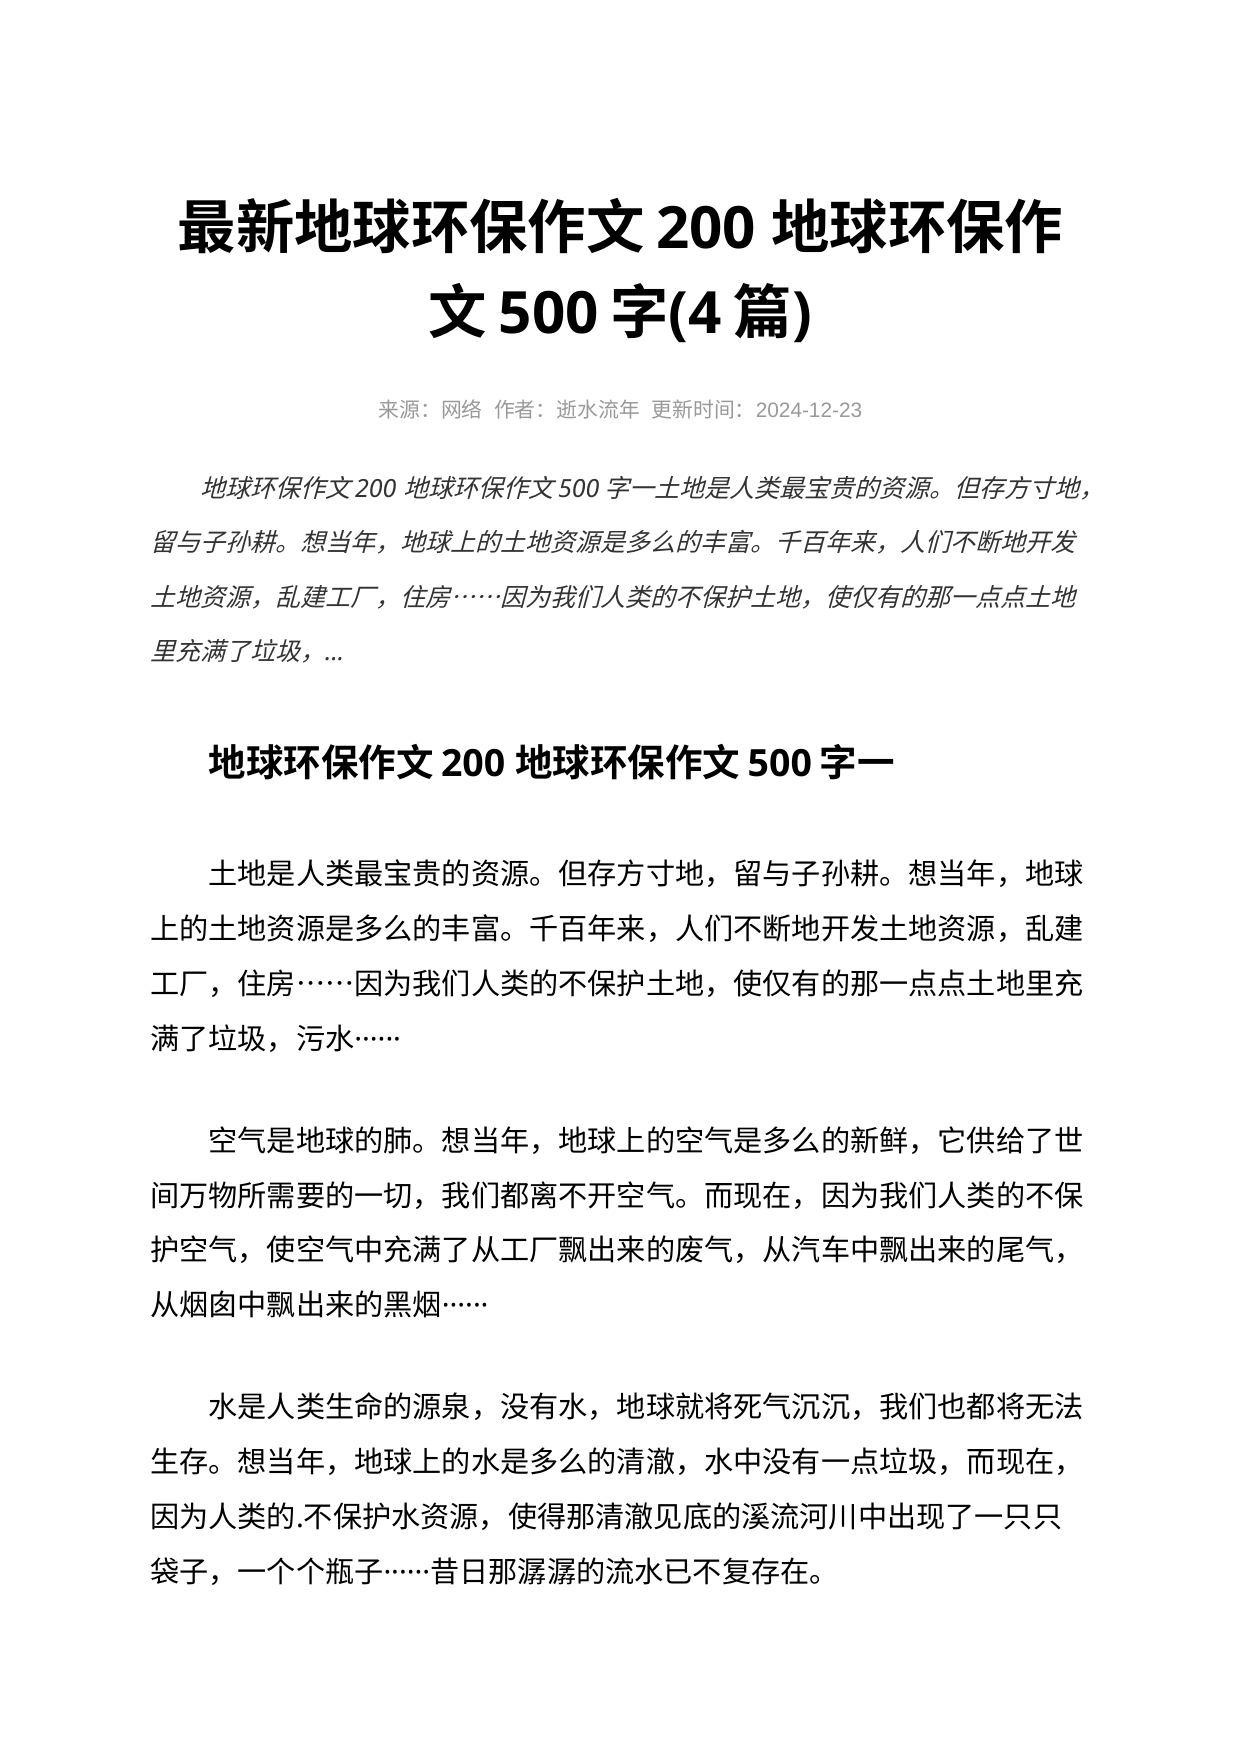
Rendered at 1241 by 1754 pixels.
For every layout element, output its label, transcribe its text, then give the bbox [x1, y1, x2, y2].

text 地球环保作文200 地球环保作文500字一土地是人类最宝贵的资源。但存方寸地，留与子孙耕。想当年，地球上的土地资源是多么的丰富。千百年来，人们不断地开发土地资源，乱建工厂，住房……因为我们人类的不保护土地，使仅有的那一点点土地里充满了垃圾，... [150, 468, 1090, 668]
subtitle 最新地球环保作文200 地球环保作文500字(4篇) [150, 181, 1090, 351]
text 地球环保作文200 地球环保作文500字一 [150, 733, 1090, 787]
text 空气是地球的肺。想当年，地球上的空气是多么的新鲜，它供给了世间万物所需要的一切，我们都离不开空气。而现在，因为我们人类的不保护空气，使空气中充满了从工厂飘出来的废气，从汽车中飘出来的尾气，从烟囱中飘出来的黑烟······ [150, 1117, 1090, 1324]
text 土地是人类最宝贵的资源。但存方寸地，留与子孙耕。想当年，地球上的土地资源是多么的丰富。千百年来，人们不断地开发土地资源，乱建工厂，住房……因为我们人类的不保护土地，使仅有的那一点点土地里充满了垃圾，污水······ [150, 851, 1090, 1058]
text 水是人类生命的源泉，没有水，地球就将死气沉沉，我们也都将无法生存。想当年，地球上的水是多么的清澈，水中没有一点垃圾，而现在，因为人类的.不保护水资源，使得那清澈见底的溪流河川中出现了一只只袋子，一个个瓶子······昔日那潺潺的流水已不复存在。 [150, 1384, 1090, 1591]
text 来源：网络 作者：逝水流年 更新时间：2024-12-23 [150, 398, 1090, 422]
